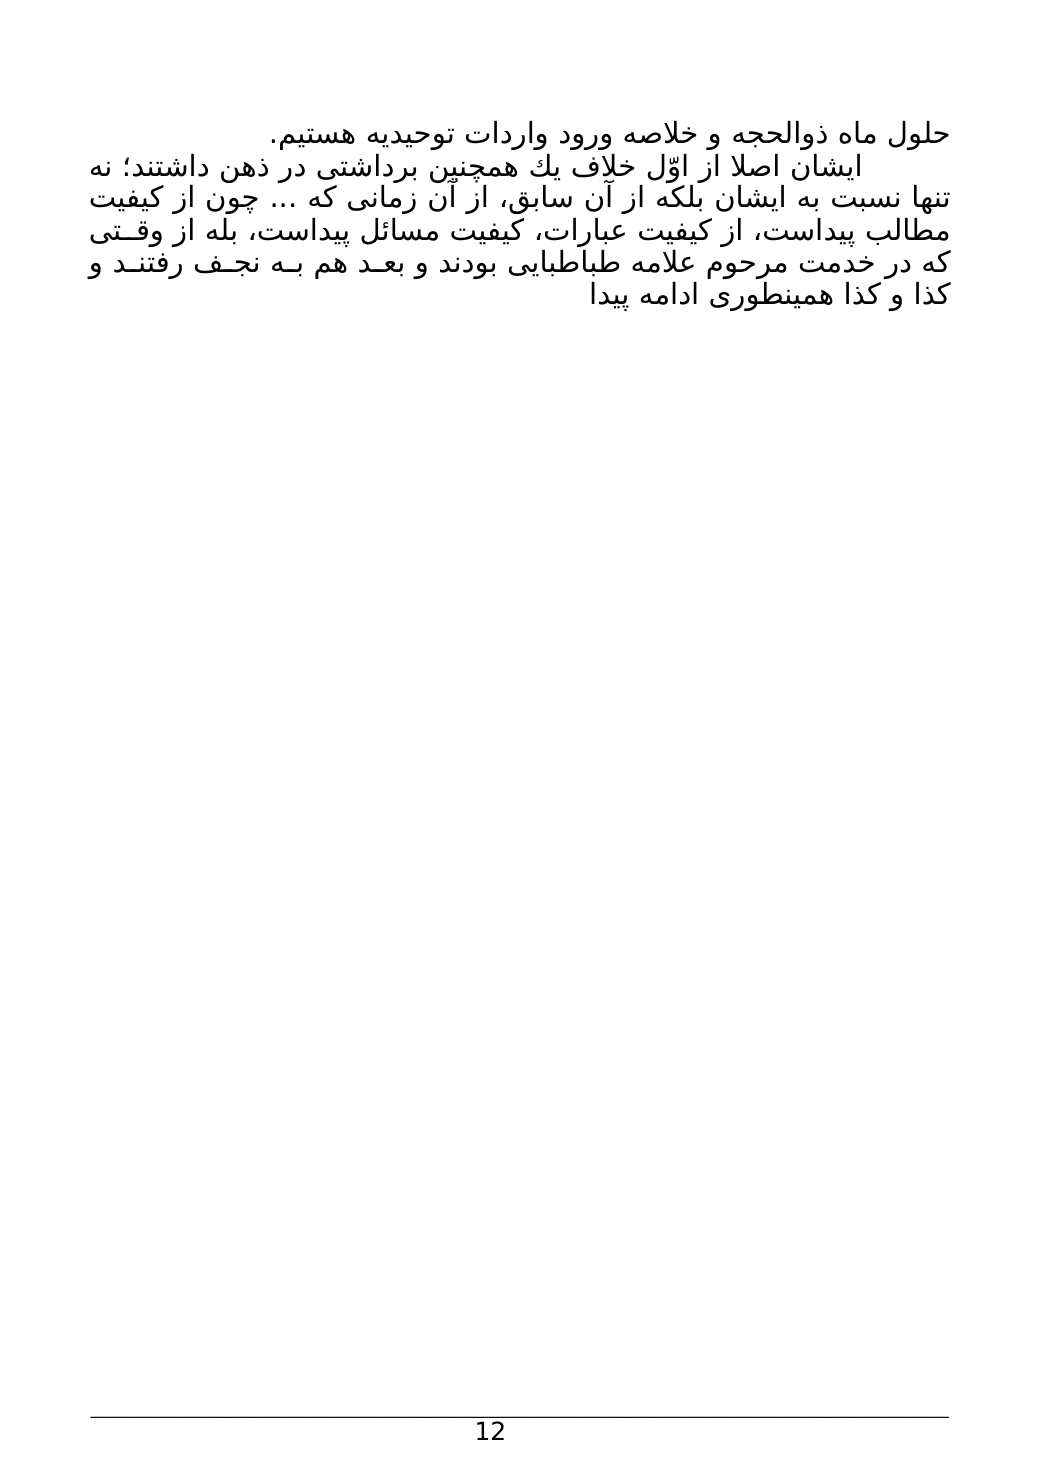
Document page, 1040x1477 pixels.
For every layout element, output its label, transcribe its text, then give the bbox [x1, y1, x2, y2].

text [89, 118, 951, 150]
text ایشان اصلا از اوّل خلاف یك همچنین برداشتی در ذهن داشتند؛ نه تنها نسبت به ایشان بلكه از آن سابق، از آن زمانی كه ... چون از كیفیت مطالب پیداست، از كیفیت عبارات، كیفیت مسائل پیداست، بله از وقتی كه در خدمت مرحوم علامه طباطبایی بودند و بعد هم به نجف رفتند و كذا و كذا همینطوری ادامه پیدا [89, 150, 951, 312]
